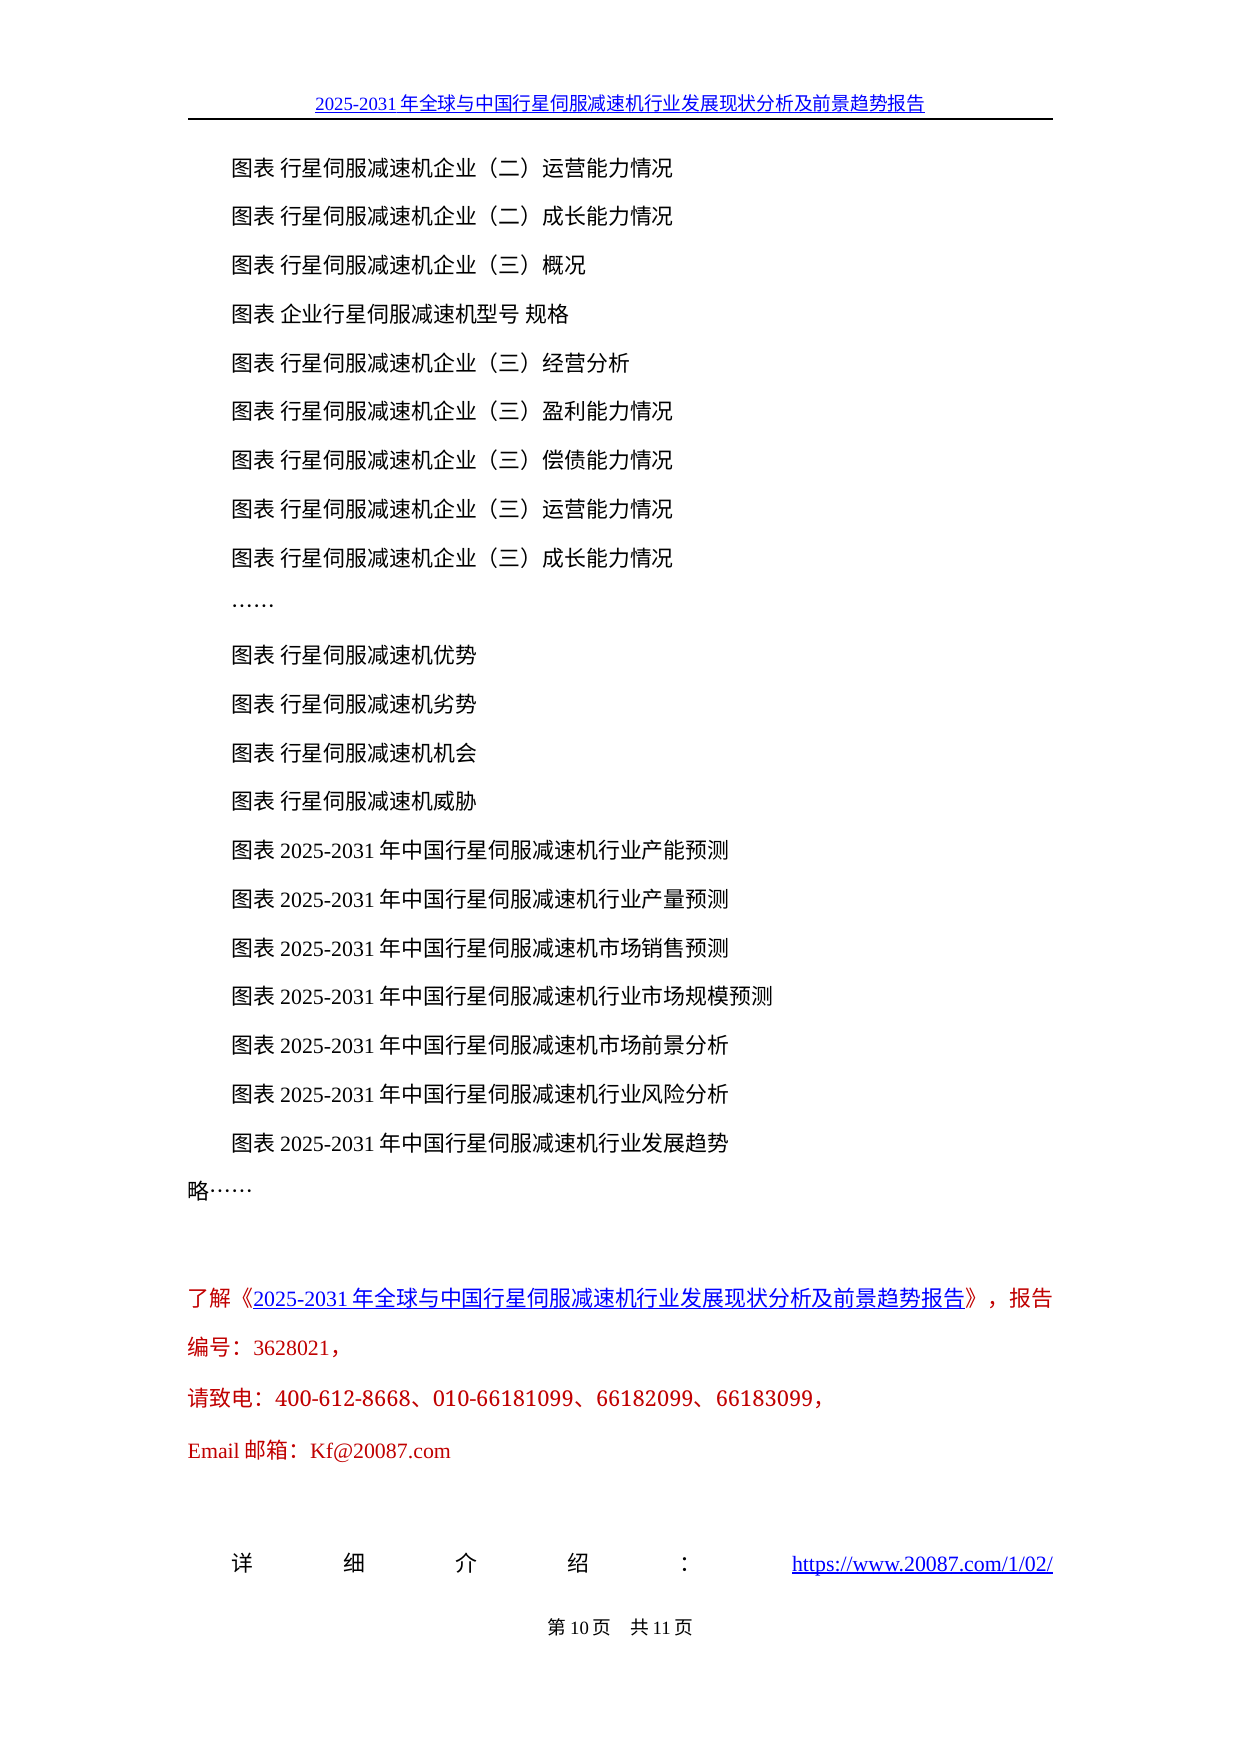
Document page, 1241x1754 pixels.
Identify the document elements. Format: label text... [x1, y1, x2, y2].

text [187, 1545, 1053, 1578]
text Email邮箱：Kf@20087.com [187, 1432, 1053, 1465]
text 请致电：400-612-8668、010-66181099、66182099、66183099， [187, 1381, 1053, 1413]
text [187, 150, 1053, 1206]
text 了解《2025-2031年全球与中国行星伺服减速机行业发展现状分析及前景趋势报告》，报告编号：3628021， [187, 1280, 1053, 1362]
